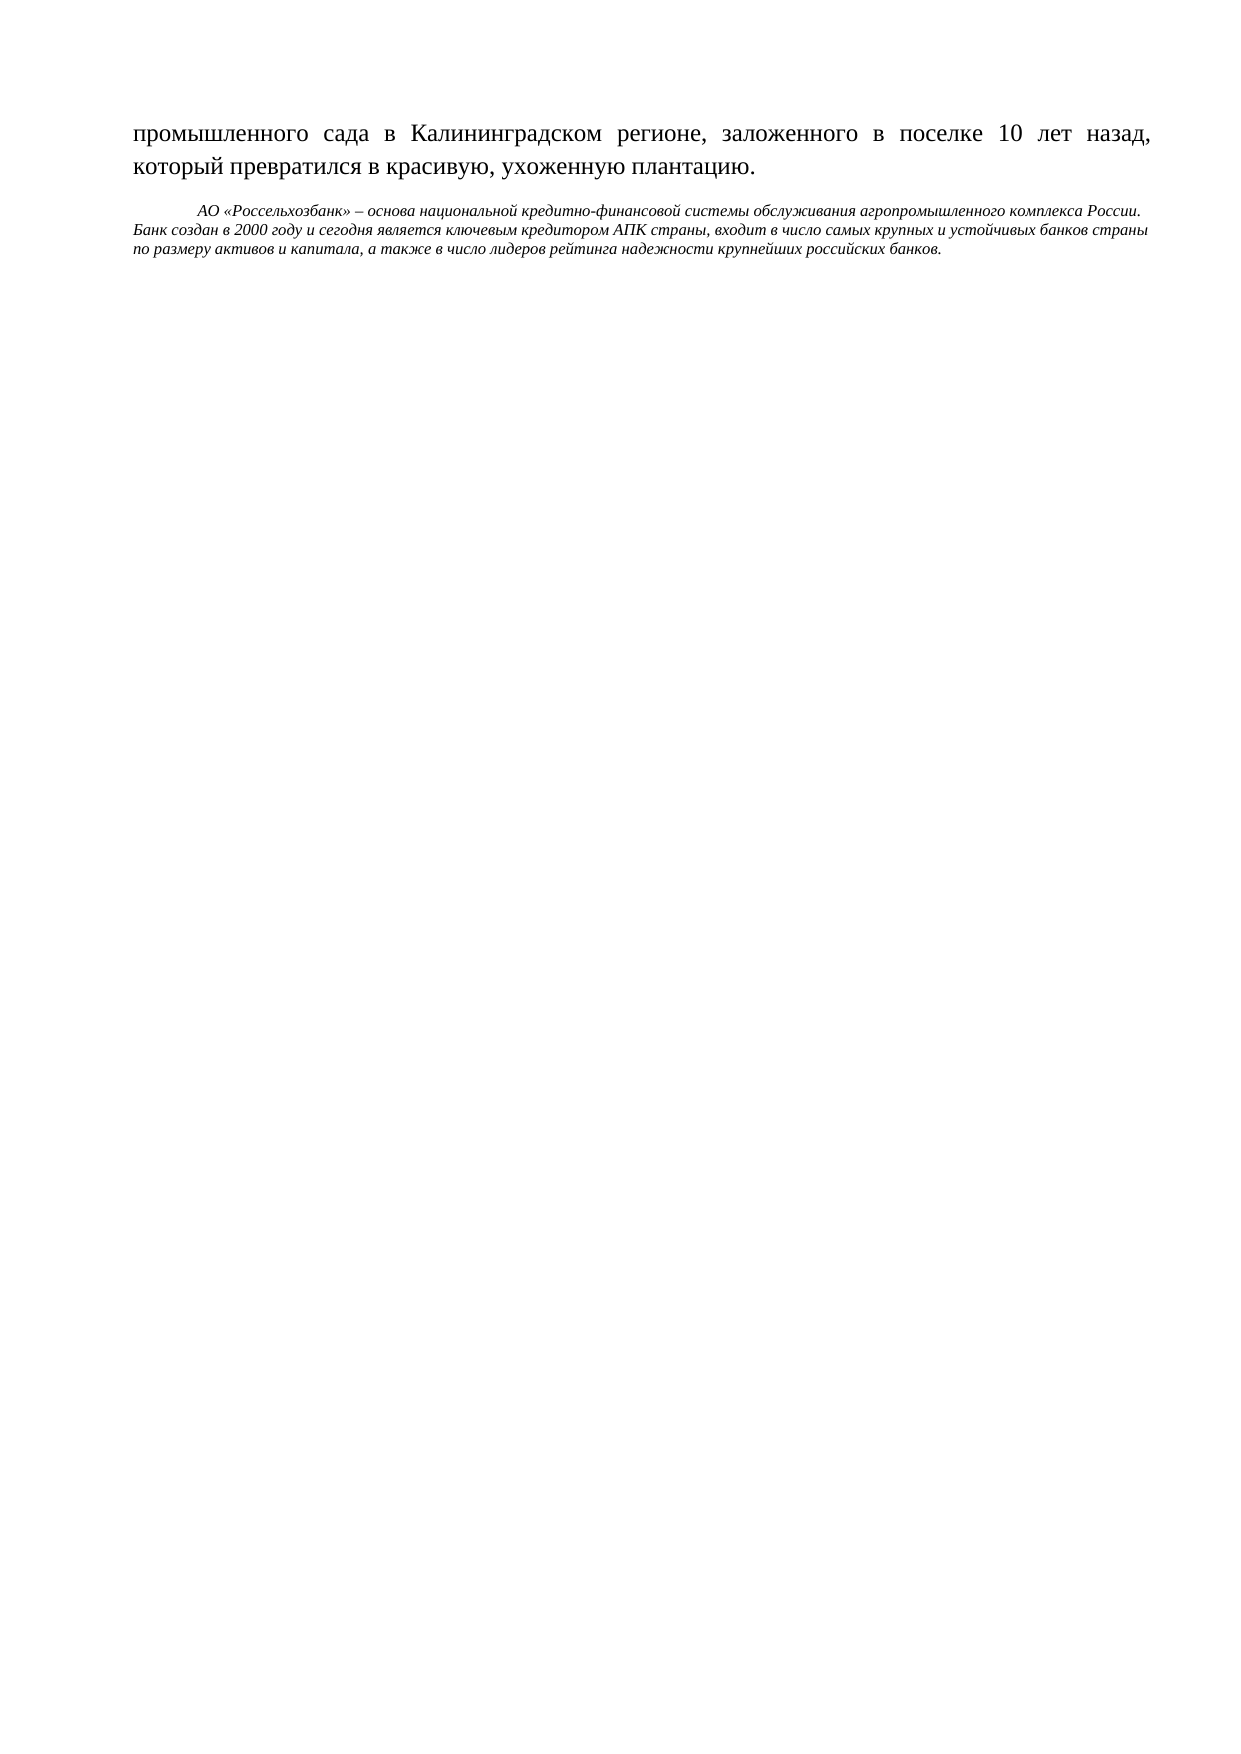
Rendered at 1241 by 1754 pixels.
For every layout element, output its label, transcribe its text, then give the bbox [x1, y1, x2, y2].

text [133, 118, 1152, 180]
text АО «Россельхозбанк» – основа национальной кредитно-финансовой системы обслуживания агропромышленного комплекса России. Банк создан в 2000 году и сегодня является ключевым кредитором АПК страны, входит в число самых крупных и устойчивых банков страны по размеру активов и капитала, а также в число лидеров рейтинга надежности крупнейших российских банков. [133, 201, 1152, 258]
